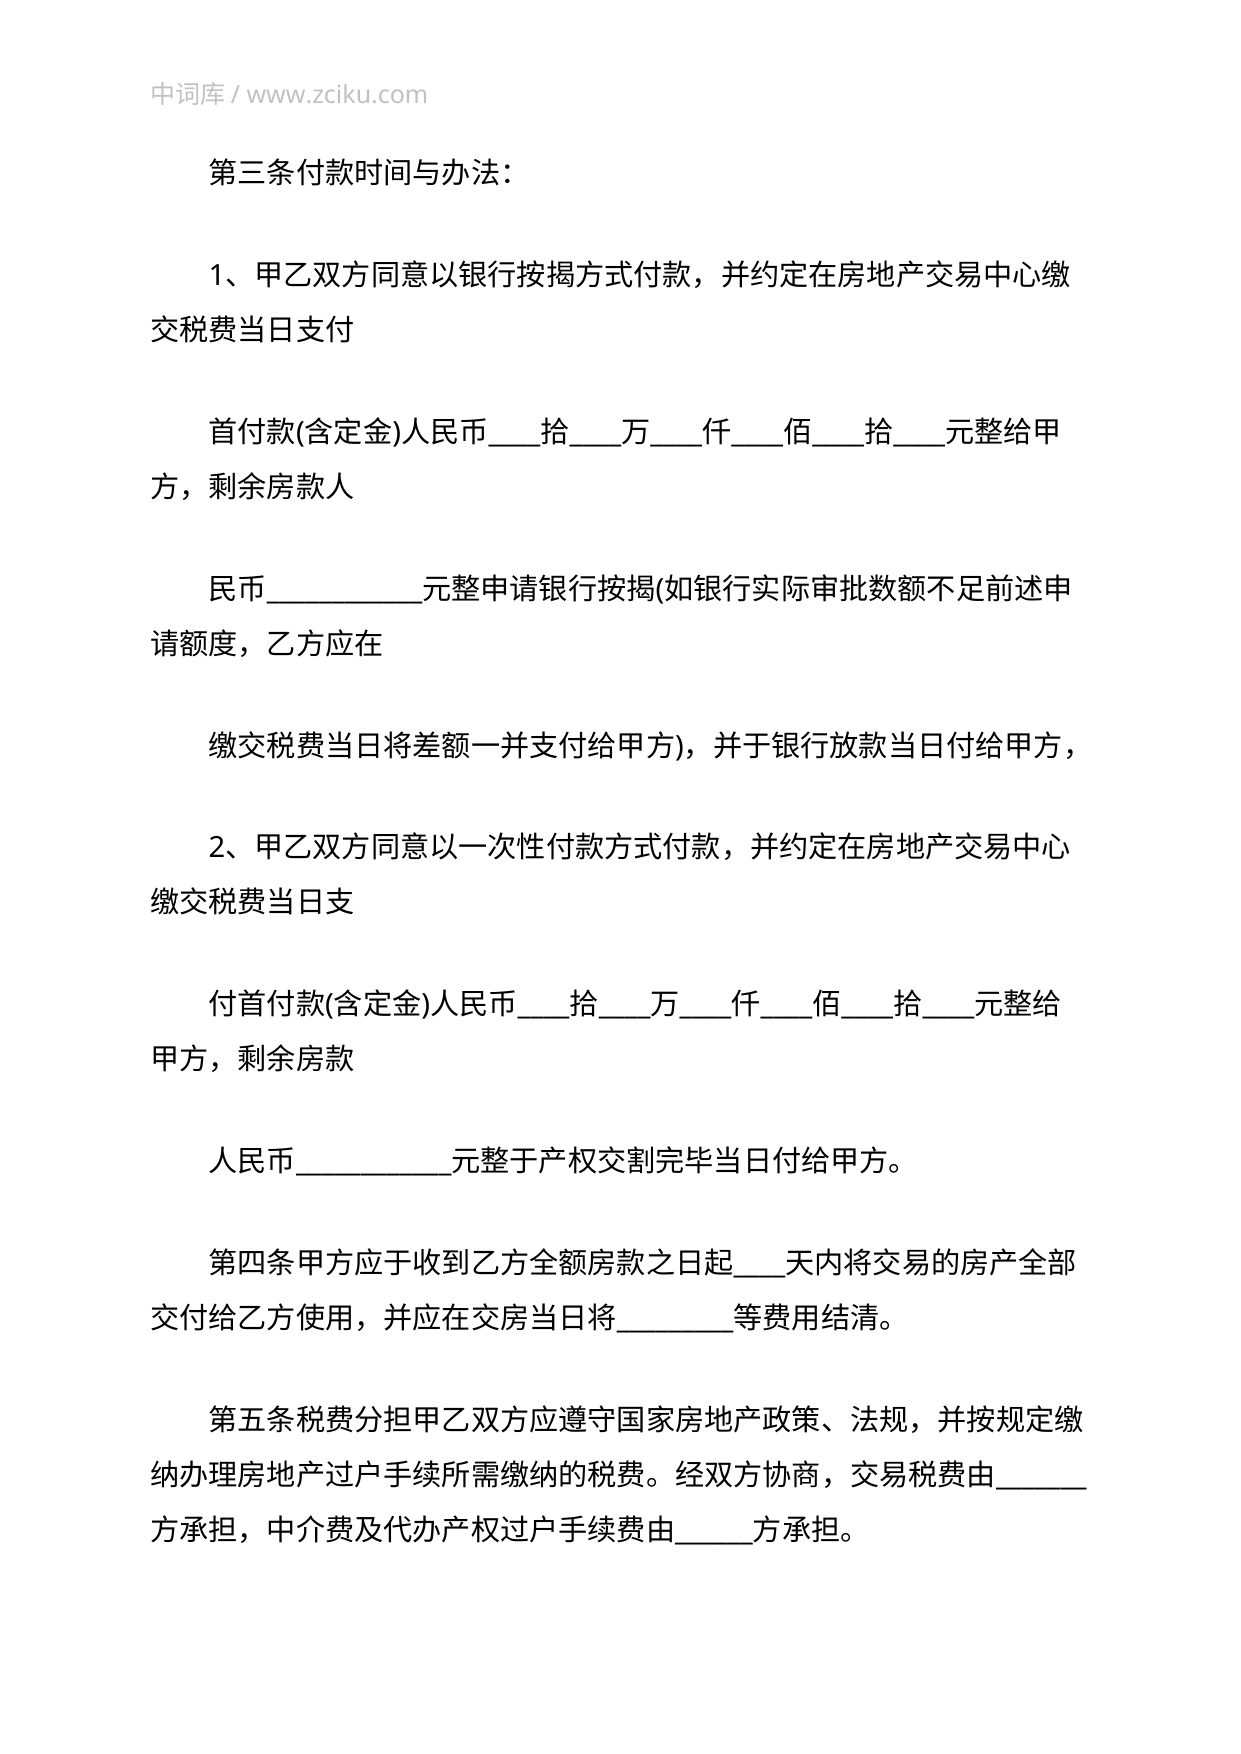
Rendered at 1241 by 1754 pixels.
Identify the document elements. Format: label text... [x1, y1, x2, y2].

text 1、甲乙双方同意以银行按揭方式付款，并约定在房地产交易中心缴交税费当日支付 [150, 252, 1090, 349]
text 缴交税费当日将差额一并支付给甲方)，并于银行放款当日付给甲方， [150, 722, 1090, 764]
text 付首付款(含定金)人民币____拾____万____仟____佰____拾____元整给甲方，剩余房款 [150, 981, 1090, 1078]
text 民币____________元整申请银行按揭(如银行实际审批数额不足前述申请额度，乙方应在 [150, 565, 1090, 663]
text 第四条甲方应于收到乙方全额房款之日起____天内将交易的房产全部交付给乙方使用，并应在交房当日将_________等费用结清。 [150, 1239, 1090, 1337]
text 第五条税费分担甲乙双方应遵守国家房地产政策、法规，并按规定缴纳办理房地产过户手续所需缴纳的税费。经双方协商，交易税费由_______方承担，中介费及代办产权过户手续费由______方承担。 [150, 1397, 1090, 1549]
text 人民币____________元整于产权交割完毕当日付给甲方。 [150, 1138, 1090, 1180]
text 第三条付款时间与办法： [150, 150, 1090, 192]
text 首付款(含定金)人民币____拾____万____仟____佰____拾____元整给甲方，剩余房款人 [150, 408, 1090, 506]
text 2、甲乙双方同意以一次性付款方式付款，并约定在房地产交易中心缴交税费当日支 [150, 824, 1090, 921]
